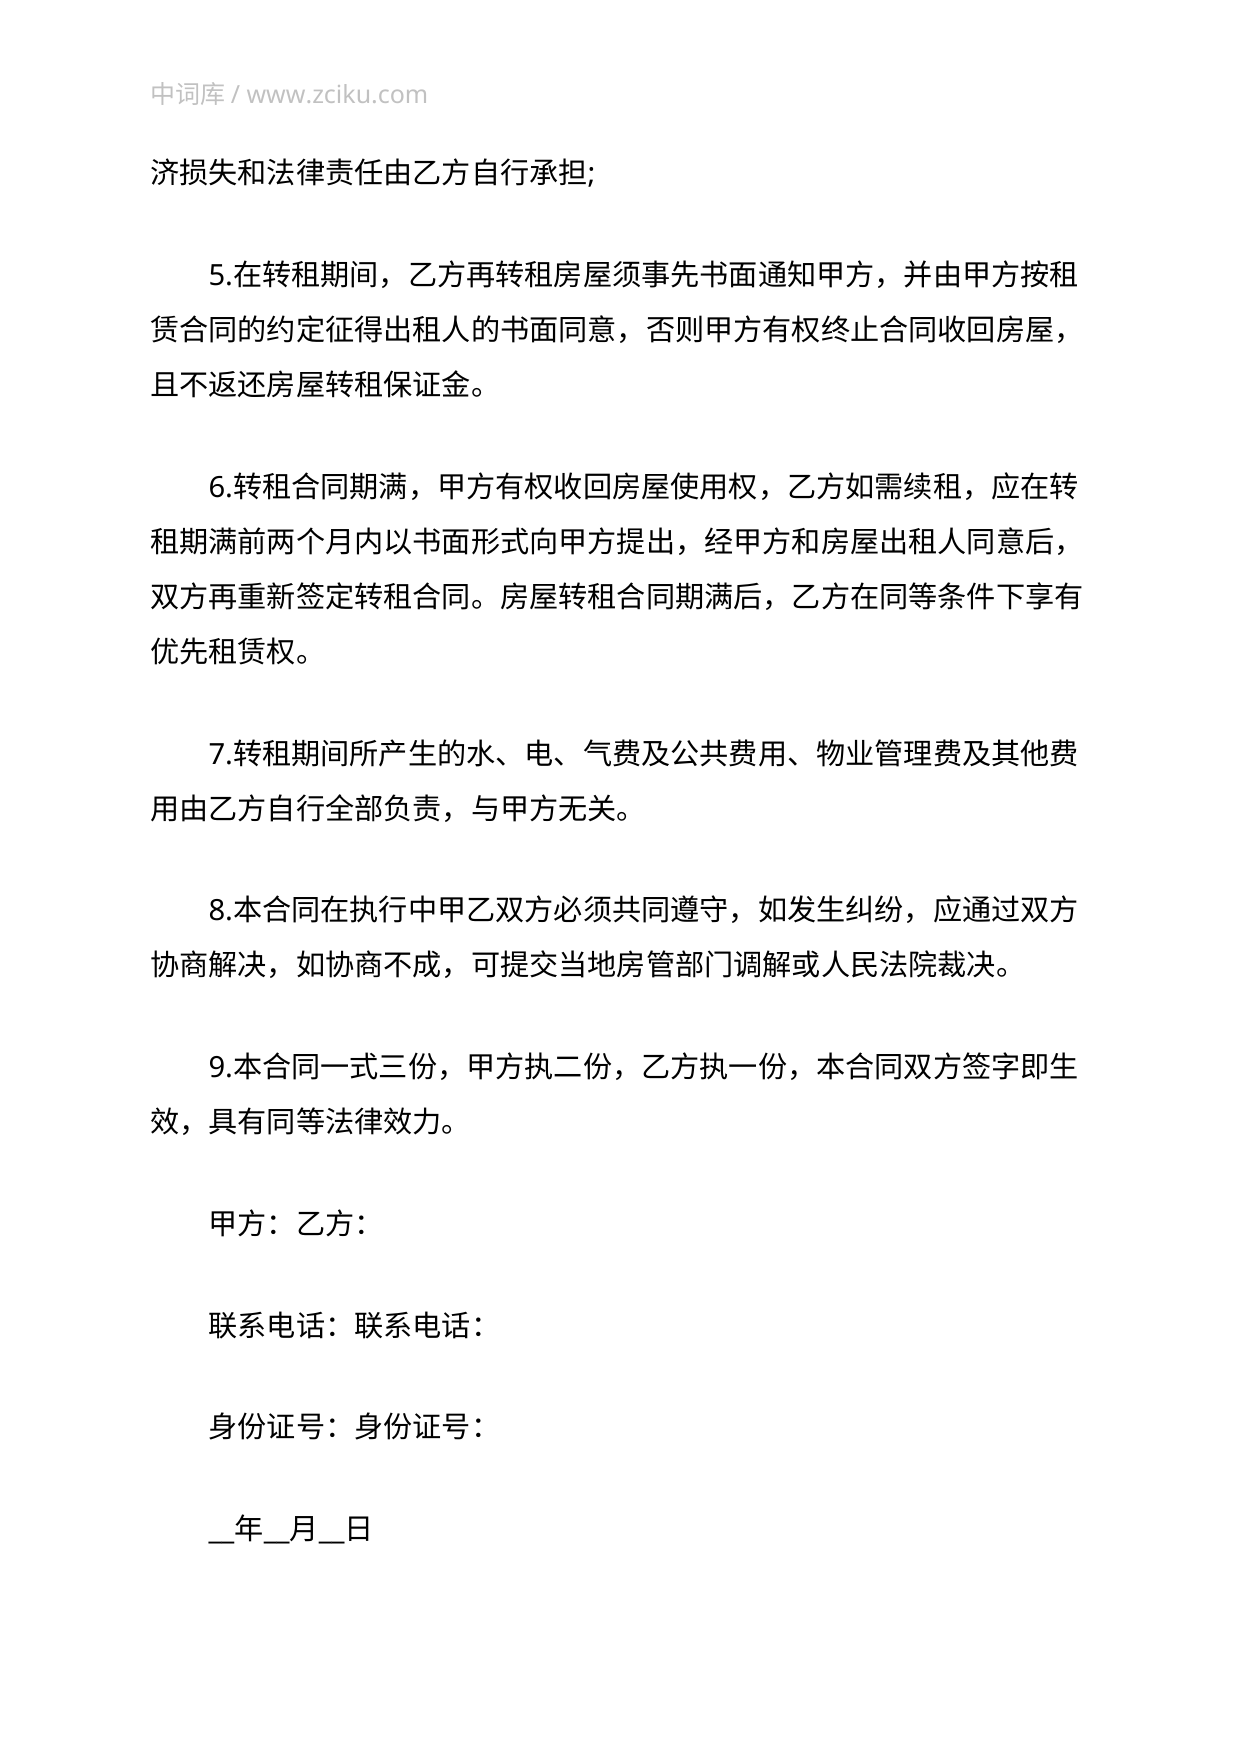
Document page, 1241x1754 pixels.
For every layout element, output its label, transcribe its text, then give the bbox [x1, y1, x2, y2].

text 甲方：乙方： [150, 1201, 1090, 1243]
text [150, 150, 1090, 192]
text 8.本合同在执行中甲乙双方必须共同遵守，如发生纠纷，应通过双方协商解决，如协商不成，可提交当地房管部门调解或人民法院裁决。 [150, 887, 1090, 984]
text 7.转租期间所产生的水、电、气费及公共费用、物业管理费及其他费用由乙方自行全部负责，与甲方无关。 [150, 730, 1090, 827]
text 身份证号：身份证号： [150, 1404, 1090, 1446]
text 9.本合同一式三份，甲方执二份，乙方执一份，本合同双方签字即生效，具有同等法律效力。 [150, 1044, 1090, 1141]
text 6.转租合同期满，甲方有权收回房屋使用权，乙方如需续租，应在转租期满前两个月内以书面形式向甲方提出，经甲方和房屋出租人同意后，双方再重新签定转租合同。房屋转租合同期满后，乙方在同等条件下享有优先租赁权。 [150, 464, 1090, 671]
text __年__月__日 [150, 1506, 1090, 1548]
text 联系电话：联系电话： [150, 1302, 1090, 1344]
text 5.在转租期间，乙方再转租房屋须事先书面通知甲方，并由甲方按租赁合同的约定征得出租人的书面同意，否则甲方有权终止合同收回房屋，且不返还房屋转租保证金。 [150, 252, 1090, 404]
